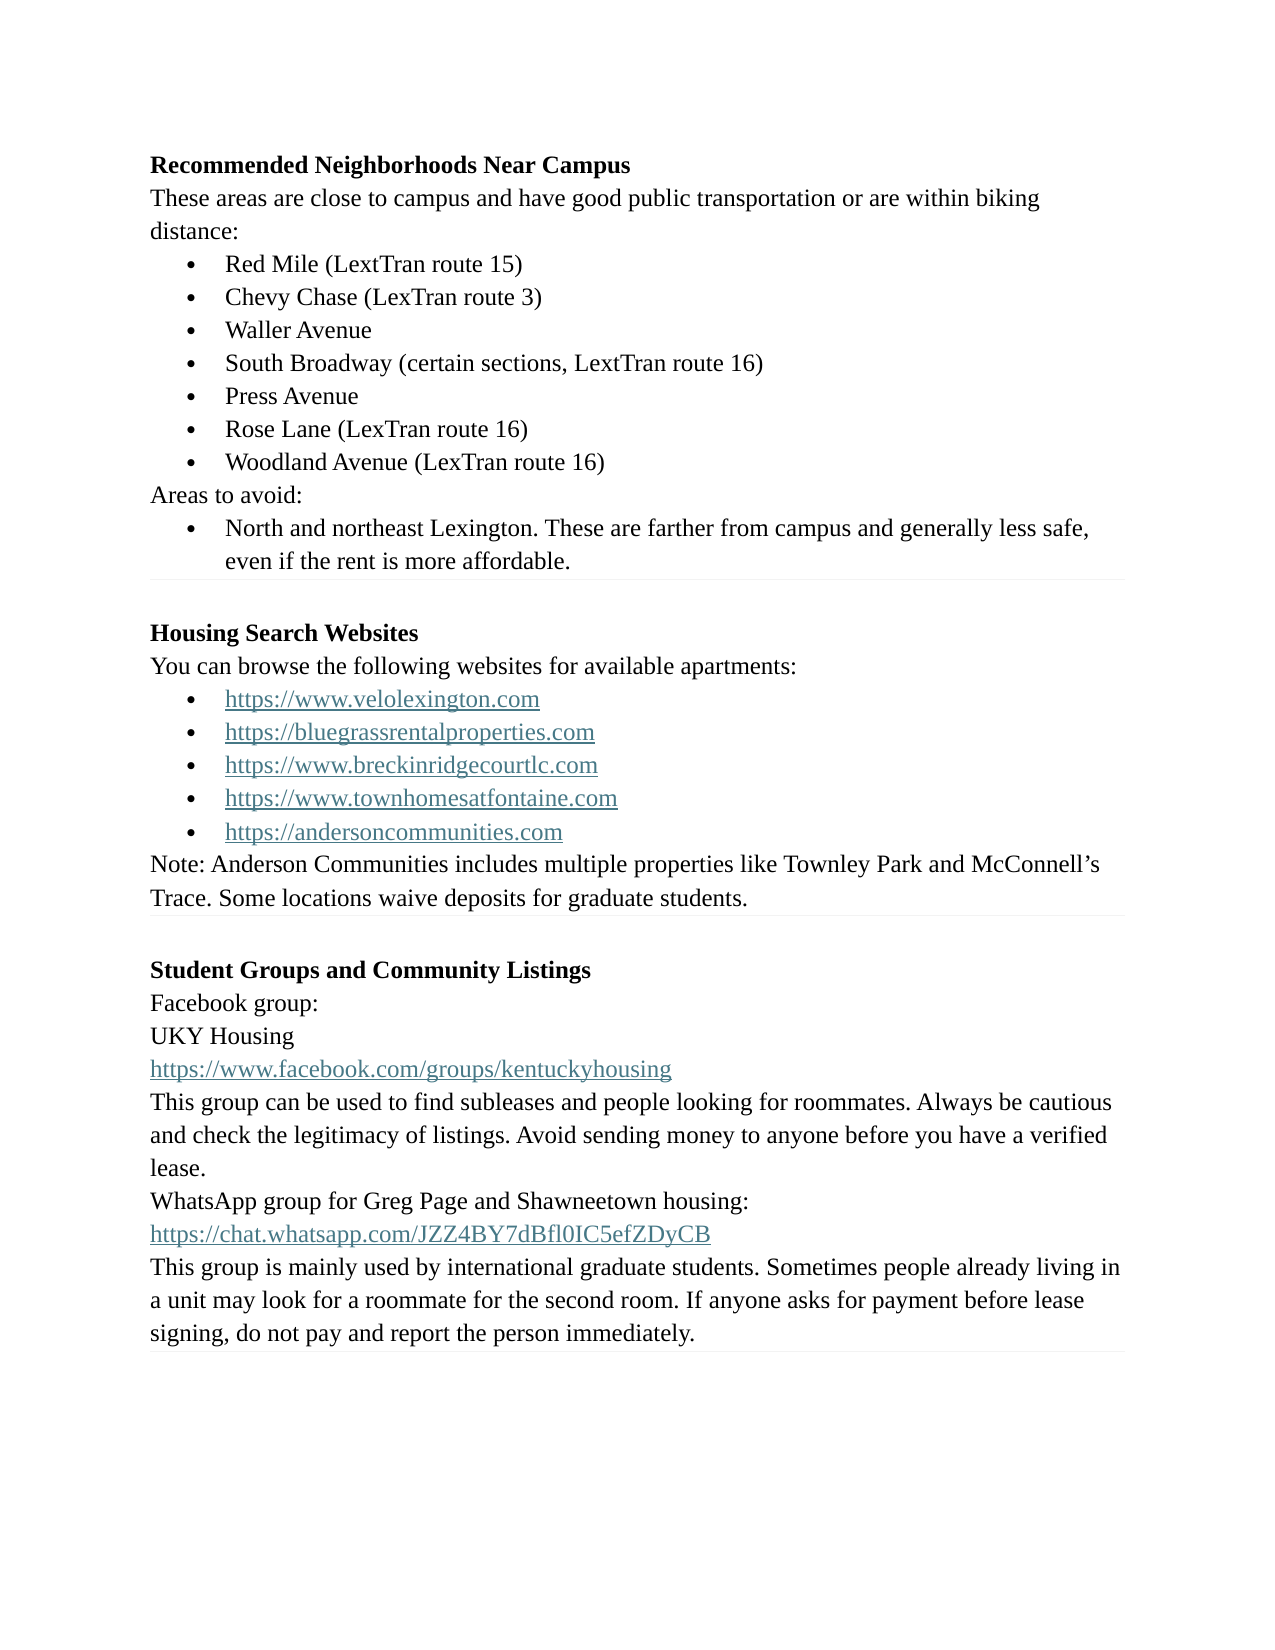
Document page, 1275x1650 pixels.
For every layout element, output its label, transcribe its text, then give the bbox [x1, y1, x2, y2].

list South Broadway (certain sections, LextTran route 16) [187, 348, 1125, 377]
list https://bluegrassrentalproperties.com [187, 717, 1125, 746]
text Areas to avoid: [150, 480, 1125, 509]
list Chevy Chase (LexTran route 3) [187, 282, 1125, 311]
text Housing Search Websites [150, 618, 1125, 647]
list https://www.velolexington.com [187, 684, 1125, 713]
text You can browse the following websites for available apartments: [150, 651, 1125, 680]
list Red Mile (LextTran route 15) [187, 249, 1125, 278]
list Woodland Avenue (LexTran route 16) [187, 447, 1125, 476]
list Press Avenue [187, 381, 1125, 410]
list https://www.breckinridgecourtlc.com [187, 751, 1125, 779]
text Student Groups and Community Listings [150, 955, 1125, 983]
text These areas are close to campus and have good public transportation or are within biking distance: [150, 183, 1125, 245]
text Facebook group: UKY Housing https://www.facebook.com/groups/kentuckyhousing This group can be used to find subleases and people looking for roommates. Always be cautious and check the legitimacy of listings. Avoid sending money to anyone before you have a verified lease. [150, 988, 1125, 1182]
text WhatsApp group for Greg Page and Shawneetown housing: https://chat.whatsapp.com/JZZ4BY7dBfl0IC5efZDyCB This group is mainly used by international graduate students. Sometimes people already living in a unit may look for a roommate for the second room. If anyone asks for payment before lease signing, do not pay and report the person immediately. [150, 1186, 1125, 1347]
list Rose Lane (LexTran route 16) [187, 414, 1125, 443]
text Recommended Neighborhoods Near Campus [150, 150, 1125, 179]
list https://www.townhomesatfontaine.com [187, 783, 1125, 812]
list North and northeast Lexington. These are farther from campus and generally less safe, even if the rent is more affordable. [187, 513, 1125, 575]
list Waller Avenue [187, 315, 1125, 344]
list https://andersoncommunities.com [187, 817, 1125, 845]
text Note: Anderson Communities includes multiple properties like Townley Park and McConnell’s Trace. Some locations waive deposits for graduate students. [150, 849, 1125, 911]
